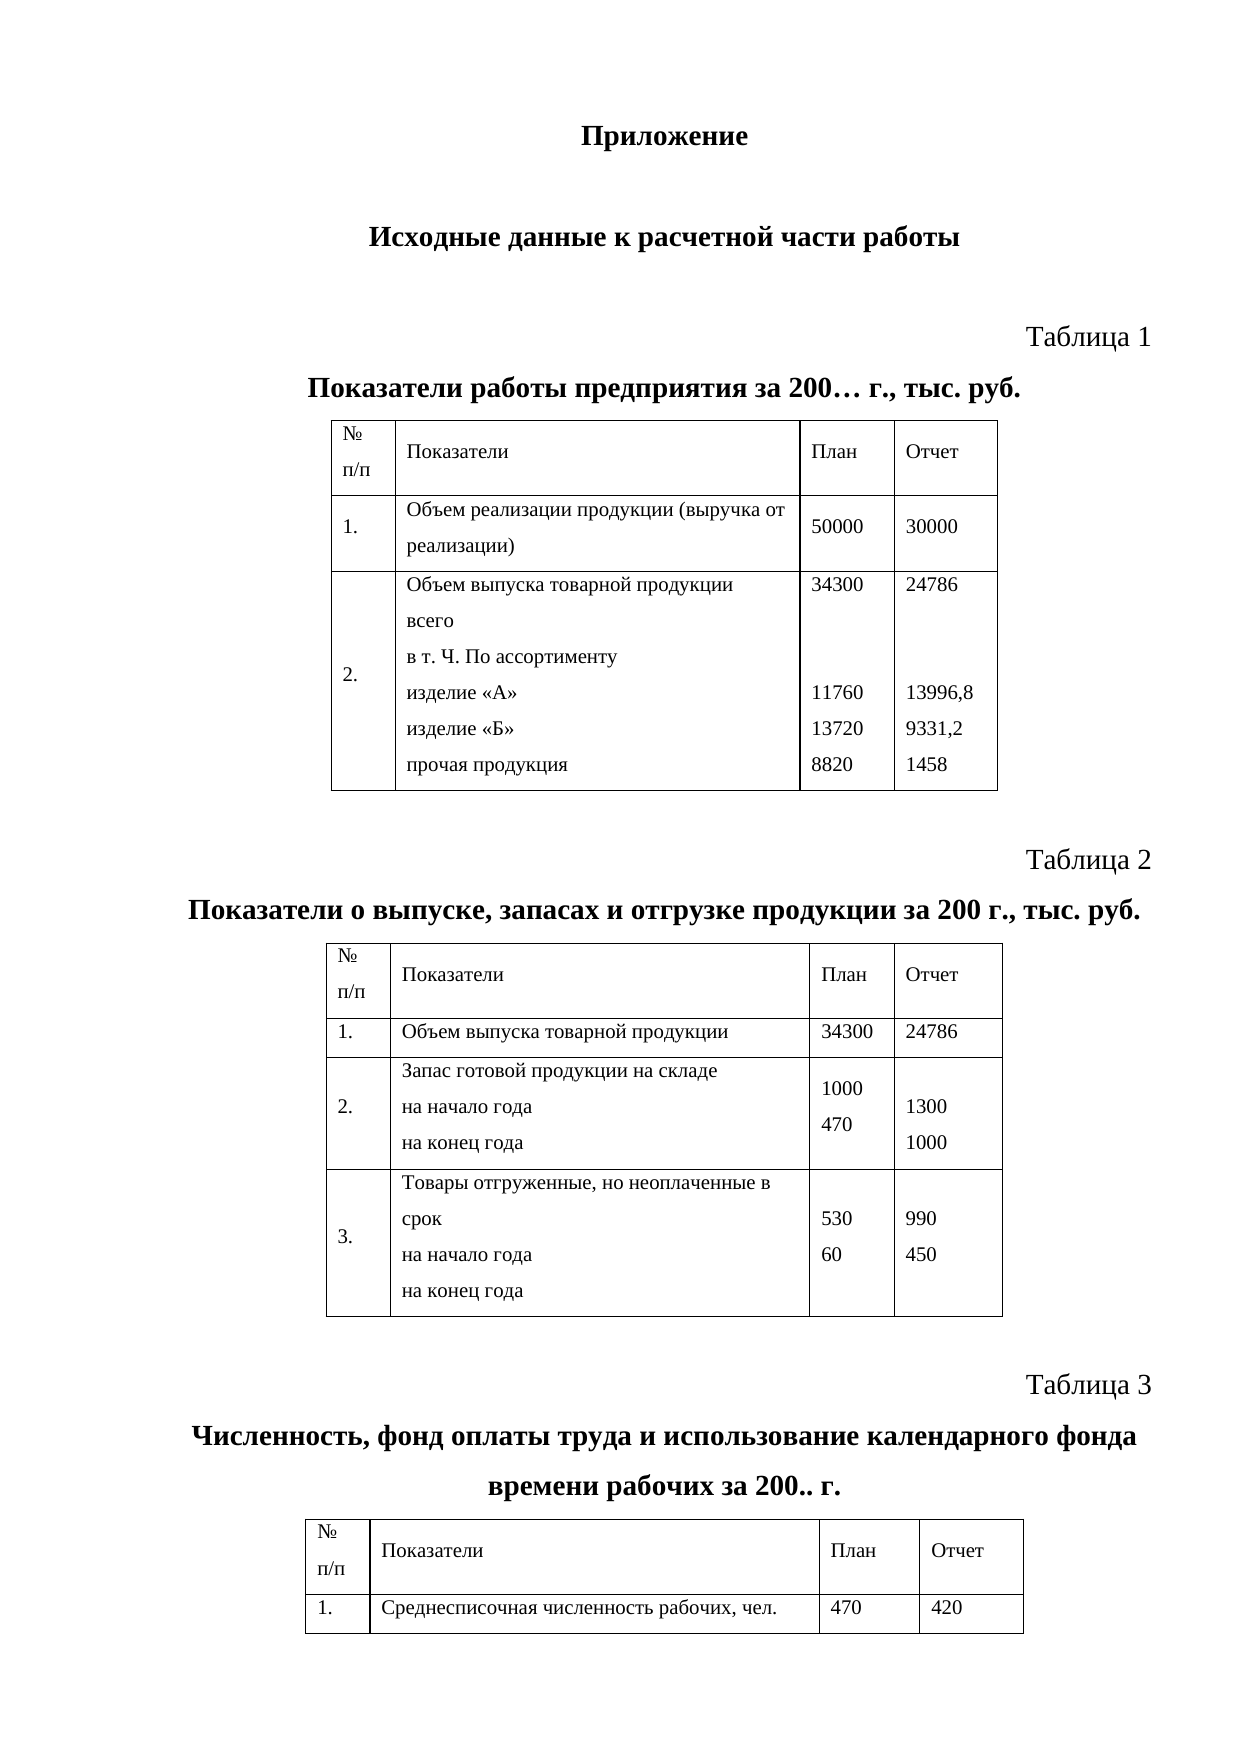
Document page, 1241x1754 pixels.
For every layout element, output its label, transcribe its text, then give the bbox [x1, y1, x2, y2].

table_cell 1. [327, 1019, 390, 1057]
table_header Показатели [371, 1520, 819, 1594]
table_header Отчет [920, 1520, 1023, 1594]
table_cell 470 [820, 1595, 919, 1633]
text Показатели о выпуске, запасах и отгрузке продукции за 200 г., тыс. руб. [177, 892, 1152, 926]
table_header Отчет [895, 944, 1002, 1018]
text Исходные данные к расчетной части работы [177, 219, 1152, 252]
table_cell 1. [332, 496, 395, 571]
table_header № п/п [306, 1520, 369, 1594]
table_cell Объем выпуска товарной продукции [391, 1019, 809, 1057]
table_header № п/п [332, 421, 395, 495]
table_cell 34300 [810, 1019, 894, 1057]
table_cell Объем выпуска товарной продукции всего в т. Ч. По ассортименту изделие «А» изделие «Б» прочая продукция [396, 572, 799, 790]
table_cell Товары отгруженные, но неоплаченные в срок на начало года на конец года [391, 1170, 809, 1316]
table_header Показатели [391, 944, 809, 1018]
table_cell 34300 11760 13720 8820 [801, 572, 894, 790]
text Таблица 1 [177, 319, 1152, 353]
table_cell 30000 [895, 496, 997, 571]
table_header Отчет [895, 421, 997, 495]
table_header № п/п [327, 944, 390, 1018]
table_cell 1300 1000 [895, 1058, 1002, 1169]
text Приложение [177, 118, 1152, 152]
text Показатели работы предприятия за 200… г., тыс. руб. [177, 370, 1152, 403]
table_cell 2. [332, 572, 395, 790]
text Численность, фонд оплаты труда и использование календарного фонда времени рабочих за 200.. г. [177, 1418, 1152, 1502]
table_cell Объем реализации продукции (выручка от реализации) [396, 496, 799, 571]
text Таблица 2 [177, 842, 1152, 875]
table_cell 50000 [801, 496, 894, 571]
table_cell 2. [327, 1058, 390, 1169]
table_cell 1000 470 [810, 1058, 894, 1169]
table_cell 420 [920, 1595, 1023, 1633]
text Таблица 3 [177, 1367, 1152, 1401]
table_header Показатели [396, 421, 799, 495]
table_cell 990 450 [895, 1170, 1002, 1316]
table_cell 1. [306, 1595, 369, 1633]
table_cell 24786 13996,8 9331,2 1458 [895, 572, 997, 790]
table_header План [810, 944, 894, 1018]
table_cell 3. [327, 1170, 390, 1316]
table_header План [820, 1520, 919, 1594]
table_cell 24786 [895, 1019, 1002, 1057]
table_cell Запас готовой продукции на складе на начало года на конец года [391, 1058, 809, 1169]
table_header План [801, 421, 894, 495]
table_cell 530 60 [810, 1170, 894, 1316]
table_cell Среднесписочная численность рабочих, чел. [371, 1595, 819, 1633]
